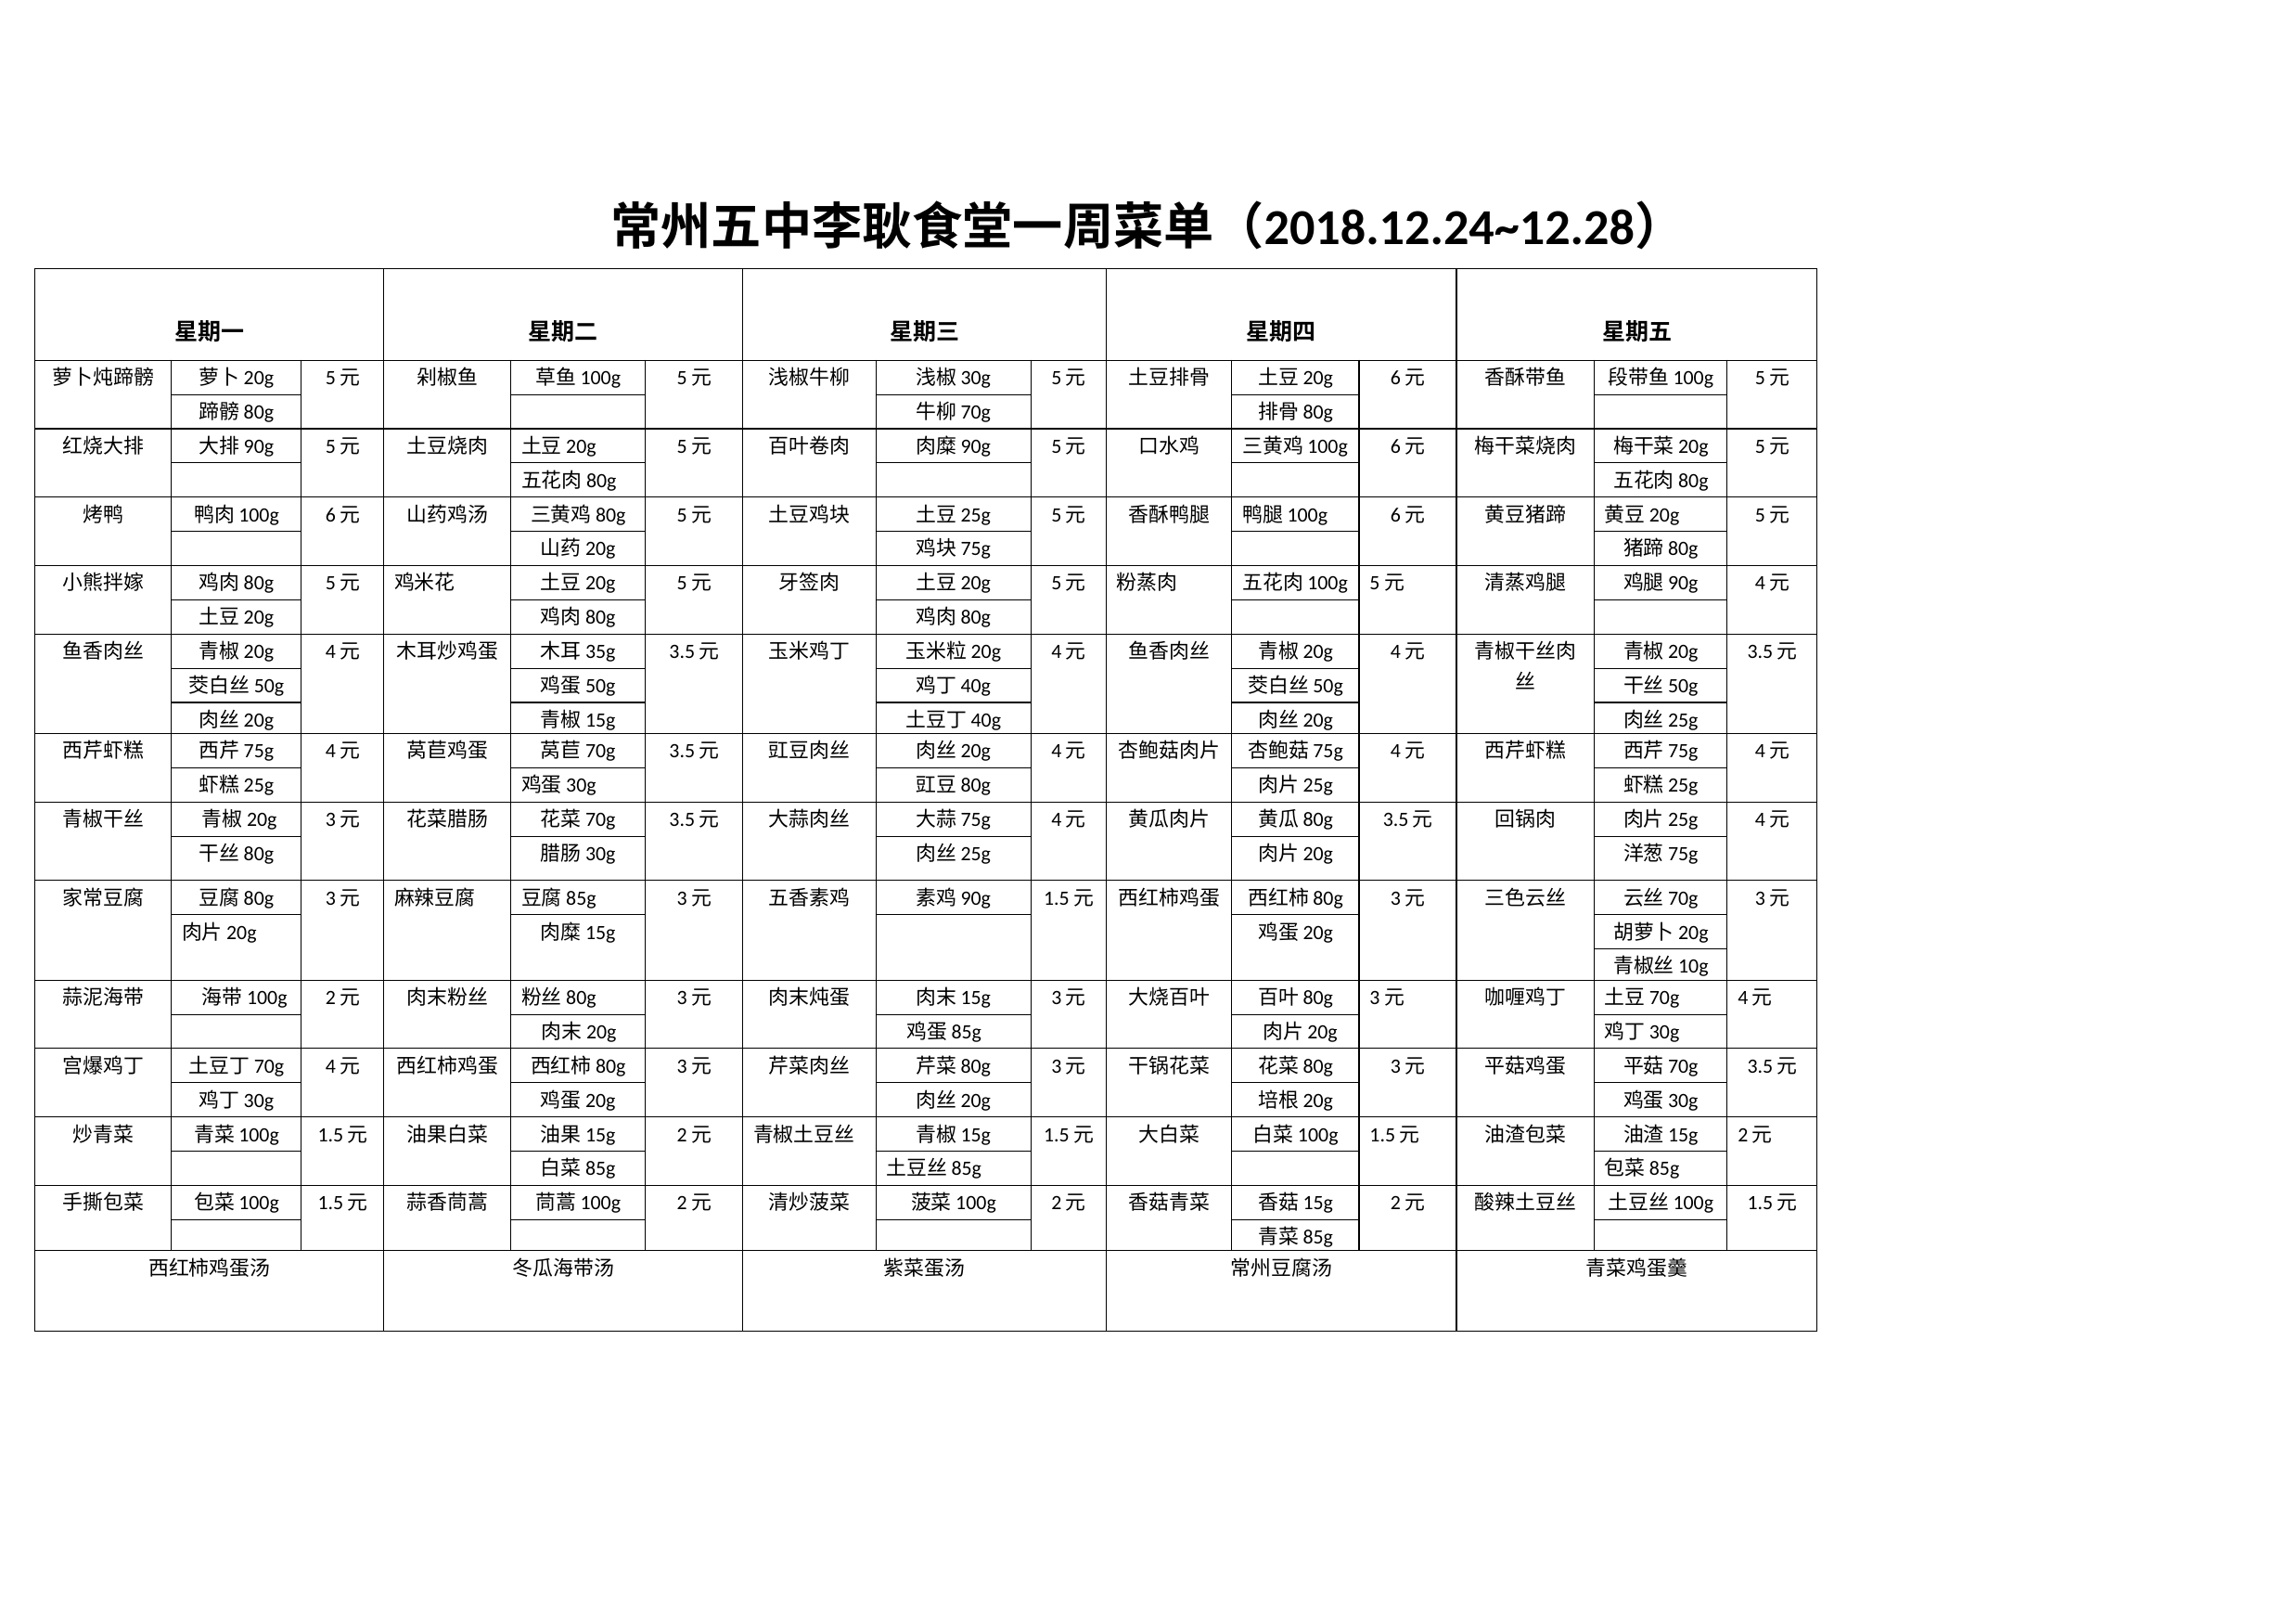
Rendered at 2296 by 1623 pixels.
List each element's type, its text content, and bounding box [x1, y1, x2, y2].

table_cell 培根20g [1232, 1083, 1358, 1116]
table_cell 油果15g [511, 1117, 645, 1151]
table_cell 鸡肉80g [172, 566, 301, 599]
table_cell 5元 [1727, 497, 1816, 565]
table_cell 4元 [1032, 734, 1106, 802]
table_cell 4元 [1727, 734, 1816, 802]
table_cell 4元 [1032, 635, 1106, 733]
table_cell 肉末粉丝 [384, 981, 510, 1048]
table_cell 大白菜 [1107, 1117, 1231, 1185]
table_cell [1232, 532, 1358, 565]
table_cell 青菜鸡蛋羹 [1457, 1251, 1816, 1331]
table_cell 4元 [301, 734, 383, 802]
table_cell [172, 1152, 301, 1185]
table_cell 西红柿80g [511, 1049, 645, 1082]
table_cell 黄豆猪蹄 [1457, 497, 1594, 565]
table_cell [172, 1015, 301, 1048]
table_cell 5元 [1032, 497, 1106, 565]
table_cell 3.5元 [646, 635, 742, 733]
table_cell 莴苣鸡蛋 [384, 734, 510, 802]
table_cell 2元 [646, 1186, 742, 1250]
table_cell 3元 [646, 981, 742, 1048]
table_cell 肉片25g [1232, 768, 1358, 802]
table_cell 萝卜20g [172, 361, 301, 393]
table_cell 2元 [1032, 1186, 1106, 1250]
table_cell 花菜70g [511, 803, 645, 836]
table_cell 大蒜75g [877, 803, 1031, 836]
text 常州五中李耿食堂一周菜单（2018.12.24~12.28） [139, 178, 2157, 268]
table_header 星期四 [1107, 269, 1456, 360]
table_cell 梅干菜烧肉 [1457, 430, 1594, 496]
table_cell 虾糕25g [172, 768, 301, 802]
table_cell 3元 [1727, 881, 1816, 980]
table_cell 豇豆肉丝 [743, 734, 876, 802]
table_cell 香菇青菜 [1107, 1186, 1231, 1250]
table_cell [877, 1220, 1031, 1250]
table_cell 6元 [1360, 497, 1456, 565]
table_cell 梅干菜20g [1595, 430, 1726, 462]
table_cell 白菜85g [511, 1152, 645, 1185]
table_cell 黄瓜肉片 [1107, 803, 1231, 880]
table_cell 白菜100g [1232, 1117, 1358, 1151]
table_cell 肉丝20g [877, 1083, 1031, 1116]
table_cell 5元 [1727, 361, 1816, 428]
table_header 星期三 [743, 269, 1106, 360]
table_header 星期一 [35, 269, 383, 360]
table_cell 3元 [1360, 1049, 1456, 1116]
table_cell 萝卜炖蹄髈 [35, 361, 171, 428]
table_cell 青椒20g [1595, 635, 1726, 667]
table_header 星期二 [384, 269, 742, 360]
table_cell 青椒15g [877, 1117, 1031, 1151]
table_cell 包菜85g [1595, 1152, 1726, 1185]
table_cell 木耳35g [511, 635, 645, 667]
table_cell 鱼香肉丝 [1107, 635, 1231, 733]
table_cell 宫爆鸡丁 [35, 1049, 171, 1116]
table_cell 3元 [1360, 981, 1456, 1048]
table_cell 猪蹄80g [1595, 532, 1726, 565]
table_cell 菠菜100g [877, 1186, 1031, 1219]
table_cell 草鱼100g [511, 361, 645, 393]
table_cell 茼蒿100g [511, 1186, 645, 1219]
table_cell 鸡蛋85g [877, 1015, 1031, 1048]
table_cell 土豆20g [877, 566, 1031, 599]
table_cell 西芹虾糕 [1457, 734, 1594, 802]
table_cell 5元 [1032, 430, 1106, 496]
table_cell 莴苣70g [511, 734, 645, 767]
table_cell 西红柿鸡蛋 [1107, 881, 1231, 980]
table_cell 3元 [646, 1049, 742, 1116]
table_cell 牙签肉 [743, 566, 876, 634]
table_cell 青椒土豆丝 [743, 1117, 876, 1185]
table_cell 五花肉80g [511, 463, 645, 496]
table_cell 香酥鸭腿 [1107, 497, 1231, 565]
table_cell 小熊拌嫁 [35, 566, 171, 634]
table_cell 3元 [1032, 1049, 1106, 1116]
table_cell 西红柿80g [1232, 881, 1358, 914]
table_cell 5元 [1727, 430, 1816, 496]
table_cell 鸡蛋50g [511, 669, 645, 702]
table_cell 香酥带鱼 [1457, 361, 1594, 428]
table_cell 肉末20g [511, 1015, 645, 1048]
table_cell 常州豆腐汤 [1107, 1251, 1456, 1331]
table_cell 土豆25g [877, 497, 1031, 531]
table_cell 芹菜肉丝 [743, 1049, 876, 1116]
table_cell 粉蒸肉 [1107, 566, 1231, 634]
table_cell 鸭腿100g [1232, 497, 1358, 531]
table_cell 清蒸鸡腿 [1457, 566, 1594, 634]
table_cell [172, 463, 301, 496]
table_cell 3.5元 [646, 734, 742, 802]
table_cell 山药鸡汤 [384, 497, 510, 565]
table_cell 三黄鸡80g [511, 497, 645, 531]
table_cell 青椒干丝肉丝 [1457, 635, 1594, 733]
table_cell 肉片25g [1595, 803, 1726, 836]
table_cell 油渣包菜 [1457, 1117, 1594, 1185]
table_cell 五花肉80g [1595, 463, 1726, 496]
table_cell 5元 [301, 566, 383, 634]
table_cell 土豆20g [1232, 361, 1358, 393]
table_cell 4元 [1360, 734, 1456, 802]
table_cell 香菇15g [1232, 1186, 1358, 1219]
table_cell 玉米鸡丁 [743, 635, 876, 733]
table_cell 6元 [1360, 430, 1456, 496]
table_cell 3.5元 [646, 803, 742, 880]
table_cell [1232, 1152, 1358, 1185]
table_cell 1.5元 [1032, 881, 1106, 980]
table_cell 口水鸡 [1107, 430, 1231, 496]
table_cell 3元 [1032, 981, 1106, 1048]
table_cell 肉末15g [877, 981, 1031, 1013]
table_cell 木耳炒鸡蛋 [384, 635, 510, 733]
table_cell 肉丝20g [1232, 703, 1358, 733]
table_cell 6元 [301, 497, 383, 565]
table_cell 鸡蛋20g [1232, 915, 1358, 980]
table_cell 土豆烧肉 [384, 430, 510, 496]
table_cell 5元 [1032, 361, 1106, 428]
table_cell 鸭肉100g [172, 497, 301, 531]
table_cell 鸡肉80g [511, 600, 645, 634]
table_cell 大蒜肉丝 [743, 803, 876, 880]
table_cell 1.5元 [301, 1186, 383, 1250]
table_cell 五花肉100g [1232, 566, 1358, 599]
table_cell 冬瓜海带汤 [384, 1251, 742, 1331]
table_cell 土豆20g [511, 566, 645, 599]
table_cell 土豆20g [172, 600, 301, 634]
table_cell 红烧大排 [35, 430, 171, 496]
table_cell 肉丝25g [1595, 703, 1726, 733]
table_cell 腊肠30g [511, 837, 645, 880]
table_header 星期五 [1457, 269, 1816, 360]
table_cell 3.5元 [1727, 1049, 1816, 1116]
table_cell 干丝80g [172, 837, 301, 880]
table_cell 豆腐80g [172, 881, 301, 914]
table_cell 土豆排骨 [1107, 361, 1231, 428]
table_cell 油渣15g [1595, 1117, 1726, 1151]
table_cell 杏鲍菇75g [1232, 734, 1358, 767]
table_cell 胡萝卜20g [1595, 915, 1726, 948]
table_cell 1.5元 [1032, 1117, 1106, 1185]
table_cell 平菇鸡蛋 [1457, 1049, 1594, 1116]
table_cell 1.5元 [1727, 1186, 1816, 1250]
table_cell 肉丝25g [877, 837, 1031, 880]
table_cell 西芹75g [172, 734, 301, 767]
table_cell 西芹虾糕 [35, 734, 171, 802]
table_cell 三黄鸡100g [1232, 430, 1358, 462]
table_cell 回锅肉 [1457, 803, 1594, 880]
table_cell 紫菜蛋汤 [743, 1251, 1106, 1331]
table_cell 虾糕25g [1595, 768, 1726, 802]
table_cell 百叶卷肉 [743, 430, 876, 496]
table_cell 素鸡90g [877, 881, 1031, 914]
table_cell 干丝50g [1595, 669, 1726, 702]
table_cell 鸡丁30g [172, 1083, 301, 1116]
table_cell 鸡腿90g [1595, 566, 1726, 599]
table_cell 黄豆20g [1595, 497, 1726, 531]
table_cell 4元 [1727, 566, 1816, 634]
table_cell 排骨80g [1232, 395, 1358, 428]
table_cell 玉米粒20g [877, 635, 1031, 667]
table_cell 鱼香肉丝 [35, 635, 171, 733]
table_cell 4元 [301, 635, 383, 733]
table_cell 土豆鸡块 [743, 497, 876, 565]
table_cell 5元 [646, 361, 742, 428]
table_cell 花菜80g [1232, 1049, 1358, 1082]
table_cell 青椒20g [1232, 635, 1358, 667]
table_cell 家常豆腐 [35, 881, 171, 980]
table_cell 西芹75g [1595, 734, 1726, 767]
table_cell 鸡块75g [877, 532, 1031, 565]
table_cell 蹄髈80g [172, 395, 301, 428]
table_cell 豆腐85g [511, 881, 645, 914]
table_cell 4元 [1360, 635, 1456, 733]
table_cell 肉片20g [1232, 1015, 1358, 1048]
table_cell 清炒菠菜 [743, 1186, 876, 1250]
table_cell 肉糜90g [877, 430, 1031, 462]
table_cell 肉片20g [1232, 837, 1358, 880]
table_cell 青菜100g [172, 1117, 301, 1151]
table_cell 3.5元 [1360, 803, 1456, 880]
table_cell 5元 [646, 430, 742, 496]
table_cell 茭白丝50g [1232, 669, 1358, 702]
table_cell 大排90g [172, 430, 301, 462]
table_cell 青椒干丝 [35, 803, 171, 880]
table_cell 4元 [1032, 803, 1106, 880]
table_cell 5元 [646, 497, 742, 565]
table_cell 肉丝20g [172, 703, 301, 733]
table_cell 鸡丁40g [877, 669, 1031, 702]
table_cell 5元 [646, 566, 742, 634]
table_cell 5元 [301, 430, 383, 496]
table_cell 3.5元 [1727, 635, 1816, 733]
table_cell 蒜泥海带 [35, 981, 171, 1048]
table_cell 鸡蛋20g [511, 1083, 645, 1116]
table_cell [877, 915, 1031, 980]
table_cell 青菜85g [1232, 1220, 1358, 1250]
table_cell 茭白丝50g [172, 669, 301, 702]
table_cell 2元 [1727, 1117, 1816, 1185]
table_cell 肉丝20g [877, 734, 1031, 767]
table_cell 干锅花菜 [1107, 1049, 1231, 1116]
table_cell [511, 1220, 645, 1250]
table_cell [1595, 395, 1726, 428]
table_cell 豇豆80g [877, 768, 1031, 802]
table_cell 3元 [646, 881, 742, 980]
table_cell 洋葱75g [1595, 837, 1726, 880]
table_cell 芹菜80g [877, 1049, 1031, 1082]
table_cell 段带鱼100g [1595, 361, 1726, 393]
table_cell 土豆丝85g [877, 1152, 1031, 1185]
table_cell 肉片20g [172, 915, 301, 980]
table_cell 百叶80g [1232, 981, 1358, 1013]
table_cell 鸡肉80g [877, 600, 1031, 634]
table_cell [1232, 600, 1358, 634]
table_cell 1.5元 [301, 1117, 383, 1185]
table_cell [172, 1220, 301, 1250]
table_cell 土豆丝100g [1595, 1186, 1726, 1219]
table_cell 油果白菜 [384, 1117, 510, 1185]
table_cell 鸡丁30g [1595, 1015, 1726, 1048]
table_cell 青椒20g [172, 635, 301, 667]
table_cell 浅椒牛柳 [743, 361, 876, 428]
table_cell 2元 [1360, 1186, 1456, 1250]
table_cell 海带100g [172, 981, 301, 1013]
table_cell 蒜香茼蒿 [384, 1186, 510, 1250]
table_cell 2元 [301, 981, 383, 1048]
table_cell 黄瓜80g [1232, 803, 1358, 836]
table_cell 浅椒30g [877, 361, 1031, 393]
table_cell [1232, 463, 1358, 496]
table_cell 西红柿鸡蛋汤 [35, 1251, 383, 1331]
table_cell 5元 [301, 361, 383, 428]
table_cell 4元 [301, 1049, 383, 1116]
table_cell 3元 [301, 881, 383, 980]
table_cell 2元 [646, 1117, 742, 1185]
table_cell [1595, 600, 1726, 634]
table_cell 杏鲍菇肉片 [1107, 734, 1231, 802]
table_cell 6元 [1360, 361, 1456, 428]
table_cell 大烧百叶 [1107, 981, 1231, 1048]
table_cell [511, 395, 645, 428]
table_cell 5元 [1360, 566, 1456, 634]
table_cell 鸡米花 [384, 566, 510, 634]
table_cell 4元 [1727, 981, 1816, 1048]
table_cell 1.5元 [1360, 1117, 1456, 1185]
table_cell 三色云丝 [1457, 881, 1594, 980]
table_cell 剁椒鱼 [384, 361, 510, 428]
table_cell [1595, 1220, 1726, 1250]
table_cell 西红柿鸡蛋 [384, 1049, 510, 1116]
table_cell 炒青菜 [35, 1117, 171, 1185]
table_cell 手撕包菜 [35, 1186, 171, 1250]
table_cell [172, 532, 301, 565]
table_cell 5元 [1032, 566, 1106, 634]
table_cell 五香素鸡 [743, 881, 876, 980]
table_cell 鸡蛋30g [1595, 1083, 1726, 1116]
table_cell 肉末炖蛋 [743, 981, 876, 1048]
table_cell 牛柳70g [877, 395, 1031, 428]
table_cell 3元 [301, 803, 383, 880]
table_cell 粉丝80g [511, 981, 645, 1013]
table_cell 土豆70g [1595, 981, 1726, 1013]
table_cell 青椒丝10g [1595, 949, 1726, 980]
table_cell 青椒20g [172, 803, 301, 836]
table_cell 平菇70g [1595, 1049, 1726, 1082]
table_cell 云丝70g [1595, 881, 1726, 914]
table_cell 肉糜15g [511, 915, 645, 980]
table_cell 烤鸭 [35, 497, 171, 565]
table_cell 山药20g [511, 532, 645, 565]
table_cell 包菜100g [172, 1186, 301, 1219]
table_cell 土豆20g [511, 430, 645, 462]
table_cell 花菜腊肠 [384, 803, 510, 880]
table_cell 咖喱鸡丁 [1457, 981, 1594, 1048]
table_cell 4元 [1727, 803, 1816, 880]
table_cell [877, 463, 1031, 496]
table_cell 青椒15g [511, 703, 645, 733]
table_cell 土豆丁40g [877, 703, 1031, 733]
table_cell 3元 [1360, 881, 1456, 980]
table_cell 酸辣土豆丝 [1457, 1186, 1594, 1250]
table_cell 麻辣豆腐 [384, 881, 510, 980]
table_cell 土豆丁70g [172, 1049, 301, 1082]
table_cell 鸡蛋30g [511, 768, 645, 802]
